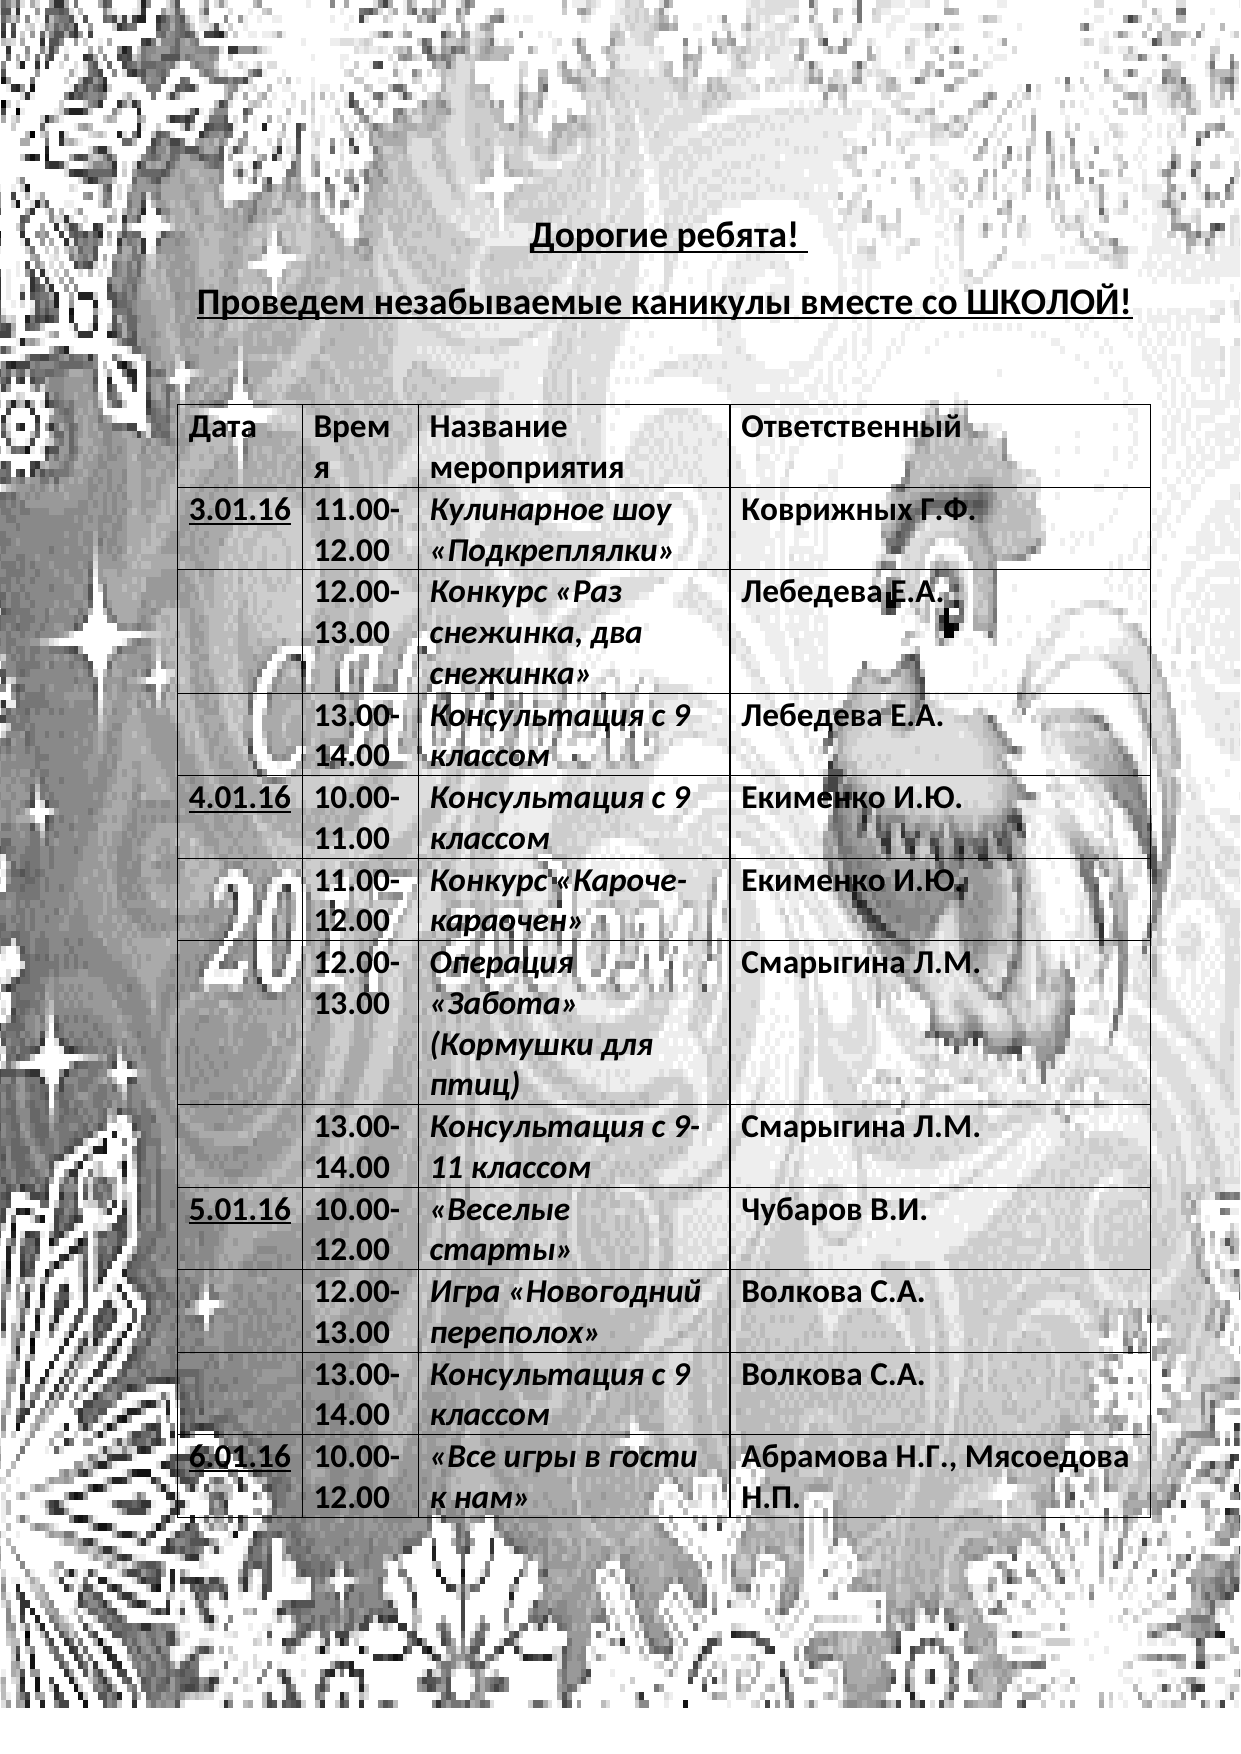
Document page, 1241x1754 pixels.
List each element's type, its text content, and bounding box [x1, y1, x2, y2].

table_cell Екименко И.Ю. [731, 776, 1150, 858]
picture [0, 0, 1241, 1708]
table_cell 12.00-13.00 [303, 570, 418, 693]
table_cell 13.00-14.00 [303, 1105, 418, 1187]
table_cell [178, 694, 302, 775]
table_cell Абрамова Н.Г., Мясоедова Н.П. [731, 1435, 1150, 1517]
table_cell Консультация с 9-11 классом [419, 1105, 729, 1187]
table_cell 12.00-13.00 [303, 941, 418, 1104]
table_cell Операция «Забота» (Кормушки для птиц) [419, 941, 729, 1104]
table_cell [178, 859, 302, 940]
table_cell Консультация с 9 классом [419, 776, 729, 858]
table_cell Волкова С.А. [731, 1353, 1150, 1434]
table_cell Конкурс «Кароче-караочен» [419, 859, 729, 940]
table_cell 3.01.16 [178, 488, 302, 569]
text Дорогие ребята! [177, 211, 1152, 257]
table_header Дата [178, 405, 302, 487]
table_cell [178, 941, 302, 1104]
table_cell 11.00-12.00 [303, 859, 418, 940]
table_header Время [303, 405, 418, 487]
table_cell Кулинарное шоу «Подкреплялки» [419, 488, 729, 569]
table_cell 10.00-12.00 [303, 1435, 418, 1517]
table_cell 11.00-12.00 [303, 488, 418, 569]
table_cell Лебедева Е.А. [731, 570, 1150, 693]
table_cell 4.01.16 [178, 776, 302, 858]
table_cell «Веселые старты» [419, 1188, 729, 1269]
table_cell [178, 1105, 302, 1187]
table_cell [178, 1270, 302, 1352]
table_cell Волкова С.А. [731, 1270, 1150, 1352]
table_cell Екименко И.Ю. [731, 859, 1150, 940]
table_cell Смарыгина Л.М. [731, 1105, 1150, 1187]
table_cell 13.00-14.00 [303, 694, 418, 775]
table_cell 12.00-13.00 [303, 1270, 418, 1352]
table_cell Лебедева Е.А. [731, 694, 1150, 775]
table_cell Игра «Новогодний переполох» [419, 1270, 729, 1352]
table_cell «Все игры в гости к нам» [419, 1435, 729, 1517]
table_cell 5.01.16 [178, 1188, 302, 1269]
table_cell [178, 1353, 302, 1434]
table_header Ответственный [731, 405, 1150, 487]
table_cell [178, 570, 302, 693]
table_cell 13.00-14.00 [303, 1353, 418, 1434]
table_cell Смарыгина Л.М. [731, 941, 1150, 1104]
table_cell 10.00-11.00 [303, 776, 418, 858]
table_header Название мероприятия [419, 405, 729, 487]
table_cell 10.00-12.00 [303, 1188, 418, 1269]
table_cell Чубаров В.И. [731, 1188, 1150, 1269]
table_cell 6.01.16 [178, 1435, 302, 1517]
table_cell Конкурс «Раз снежинка, два снежинка» [419, 570, 729, 693]
table_cell Коврижных Г.Ф. [731, 488, 1150, 569]
text Проведем незабываемые каникулы вместе со ШКОЛОЙ! [177, 278, 1152, 323]
table_cell Консультация с 9 классом [419, 1353, 729, 1434]
table_cell Консультация с 9 классом [419, 694, 729, 775]
